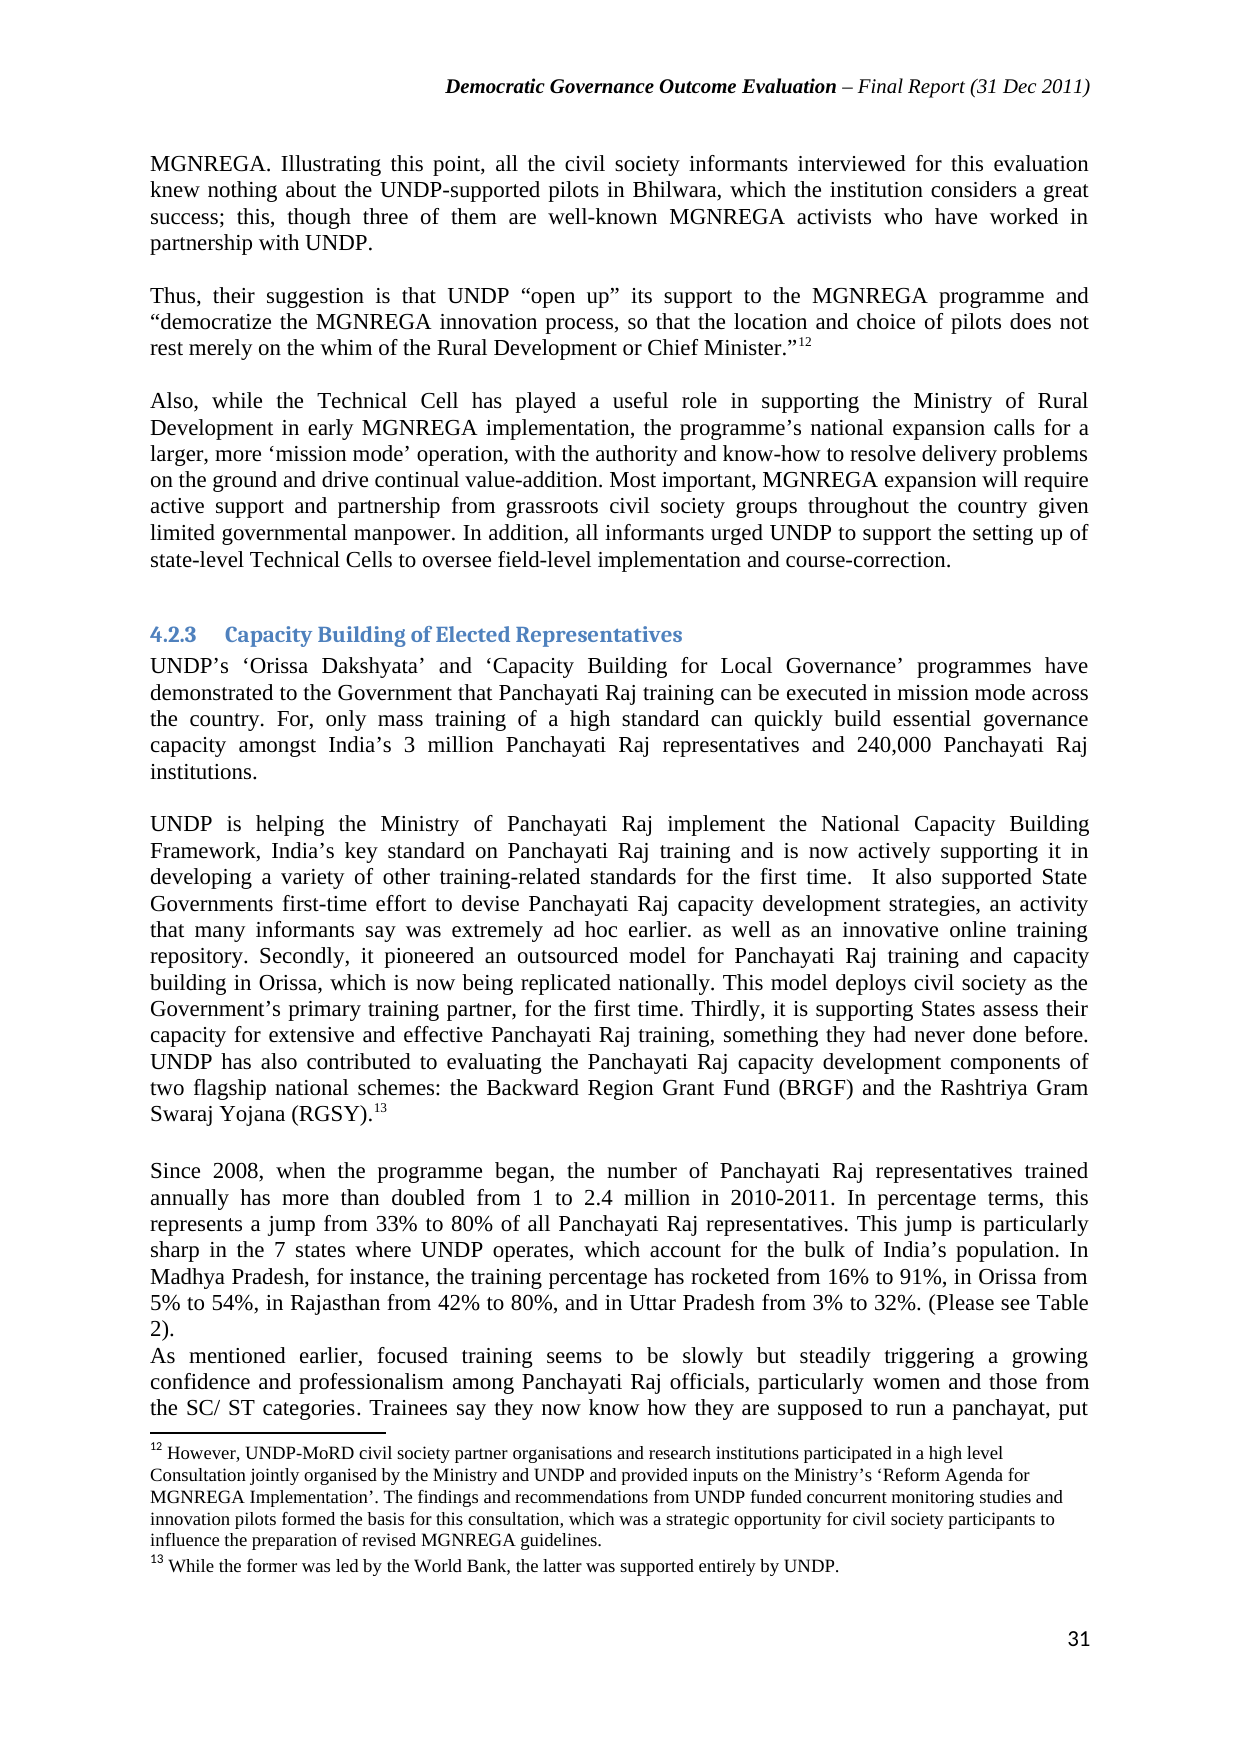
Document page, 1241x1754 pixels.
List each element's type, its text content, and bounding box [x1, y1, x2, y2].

text UNDP is helping the Ministry of Panchayati Raj implement the National Capacity Building Framework, India’s key standard on Panchayati Raj training and is now actively supporting it in developing a variety of other training-related standards for the first time. It also supported State Governments first-time effort to devise Panchayati Raj capacity development strategies, an activity that many informants say was extremely ad hoc earlier. as well as an innovative online training repository. Secondly, it pioneered an outsourced model for Panchayati Raj training and capacity building in Orissa, which is now being replicated nationally. This model deploys civil society as the Government’s primary training partner, for the first time. Thirdly, it is supporting States assess their capacity for extensive and effective Panchayati Raj training, something they had never done before. UNDP has also contributed to evaluating the Panchayati Raj capacity development components of two flagship national schemes: the Backward Region Grant Fund (BRGF) and the Rashtriya Gram Swaraj Yojana (RGSY). [150, 811, 1090, 1127]
text Since 2008, when the programme began, the number of Panchayati Raj representatives trained annually has more than doubled from 1 to 2.4 million in 2010-2011. In percentage terms, this represents a jump from 33% to 80% of all Panchayati Raj representatives. This jump is particularly sharp in the 7 states where UNDP operates, which account for the bulk of India’s population. In Madhya Pradesh, for instance, the training percentage has rocketed from 16% to 91%, in Orissa from 5% to 54%, in Rajasthan from 42% to 80%, and in Uttar Pradesh from 3% to 32%. (Please see Table 2). [150, 1157, 1090, 1342]
text Thus, their suggestion is that UNDP “open up” its support to the MGNREGA programme and “democratize the MGNREGA innovation process, so that the location and choice of pilots does not rest merely on the whim of the Rural Development or Chief Minister.” [150, 282, 1090, 361]
subtitle Capacity Building of Elected Representatives [150, 622, 1090, 648]
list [150, 150, 1090, 255]
text Also, while the Technical Cell has played a useful role in supporting the Ministry of Rural Development in early MGNREGA implementation, the programme’s national expansion calls for a larger, more ‘mission mode’ operation, with the authority and know-how to resolve delivery problems on the ground and drive continual value-addition. Most important, MGNREGA expansion will require active support and partnership from grassroots civil society groups throughout the country given limited governmental manpower. In addition, all informants urged UNDP to support the setting up of state-level Technical Cells to oversee field-level implementation and course-correction. [150, 387, 1090, 573]
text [150, 1342, 1090, 1421]
text UNDP’s ‘Orissa Dakshyata’ and ‘Capacity Building for Local Governance’ programmes have demonstrated to the Government that Panchayati Raj training can be executed in mission mode across the country. For, only mass training of a high standard can quickly build essential governance capacity amongst India’s 3 million Panchayati Raj representatives and 240,000 Panchayati Raj institutions. [150, 652, 1090, 784]
